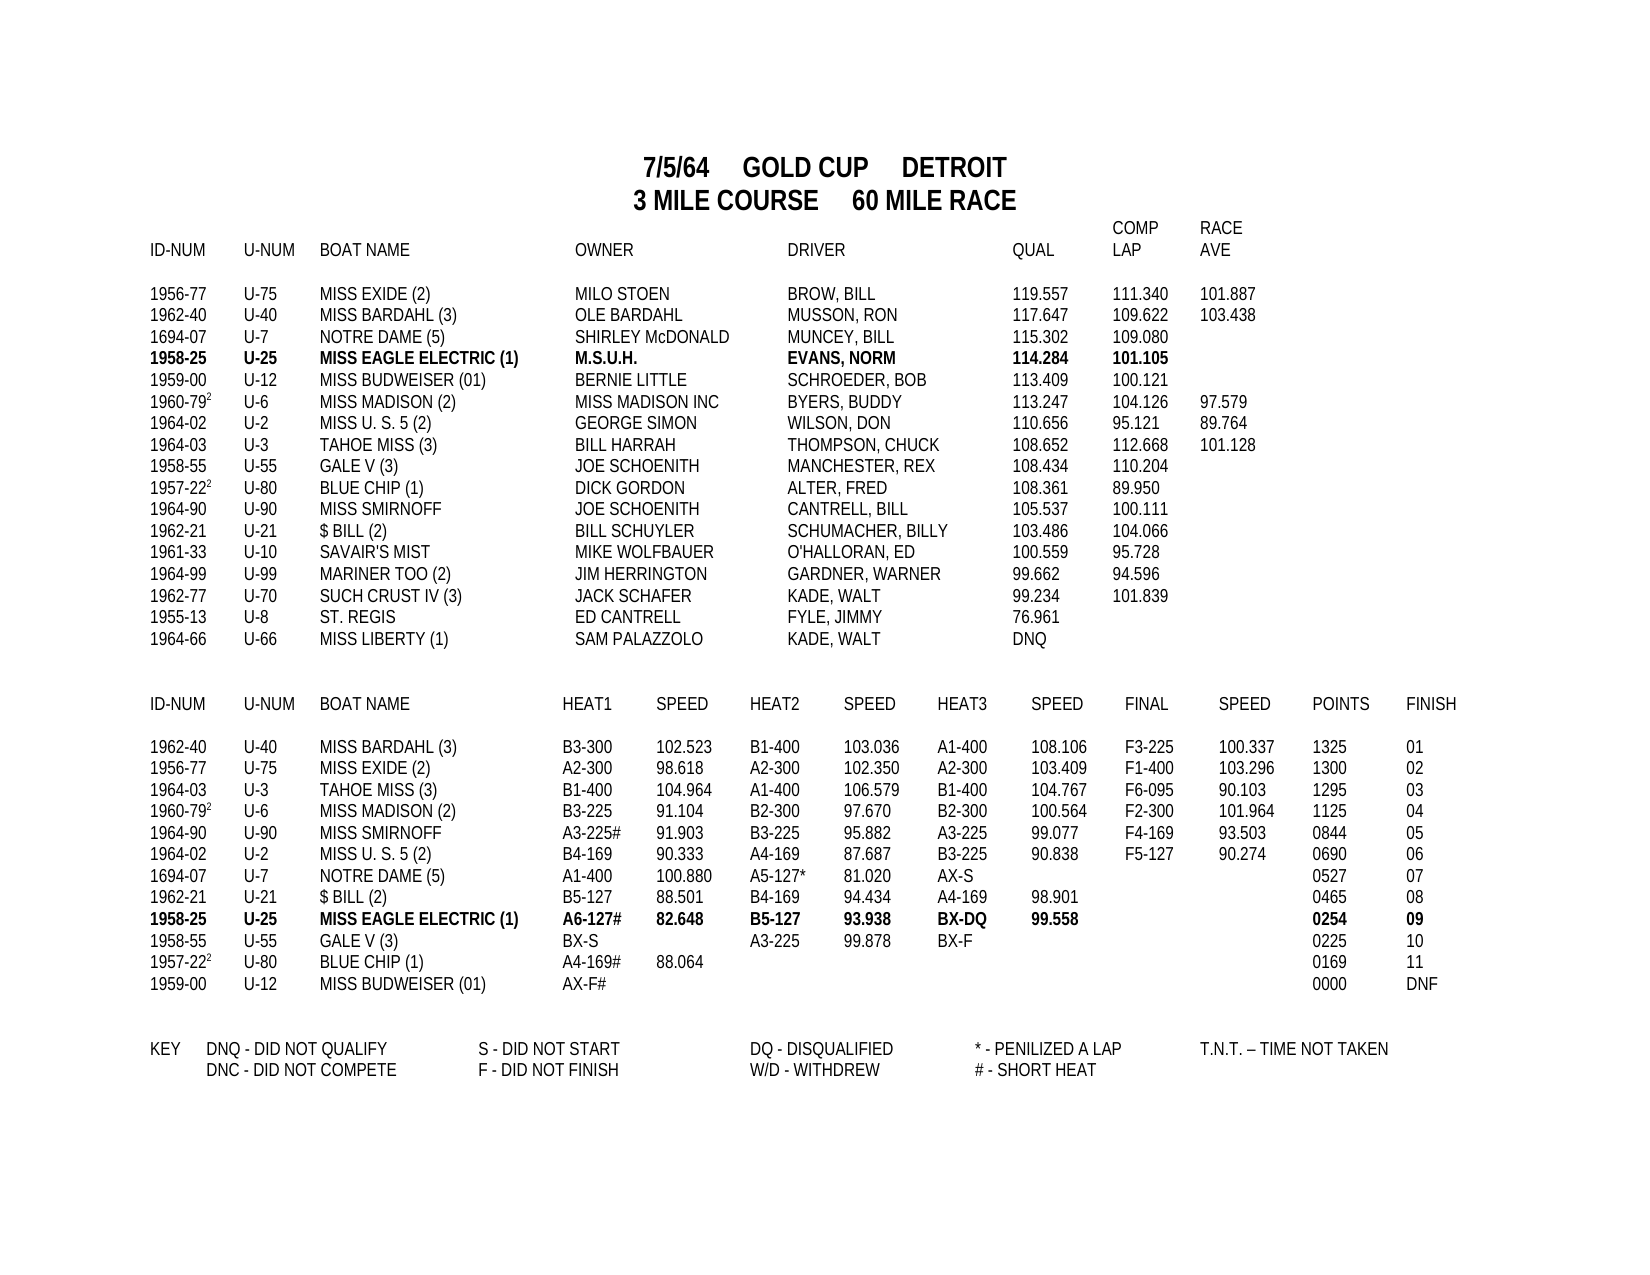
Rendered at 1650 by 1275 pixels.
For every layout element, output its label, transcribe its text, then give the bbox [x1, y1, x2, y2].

text 1958-25 U-25 MISS EAGLE ELECTRIC (1) M.S.U.H. EVANS, NORM 114.284 101.105 [150, 347, 1500, 369]
text 7/5/64 GOLD CUP DETROIT [150, 150, 1500, 183]
text 1960-792 U-6 MISS MADISON (2) MISS MADISON INC BYERS, BUDDY 113.247 104.126 97.579 [150, 391, 1500, 412]
text 1959-00 U-12 MISS BUDWEISER (01) AX-F# 0000 DNF [150, 973, 1500, 994]
text 1955-13 U-8 ST. REGIS ED CANTRELL FYLE, JIMMY 76.961 [150, 606, 1500, 628]
text 1964-66 U-66 MISS LIBERTY (1) SAM PALAZZOLO KADE, WALT DNQ [150, 628, 1500, 649]
text 1964-90 U-90 MISS SMIRNOFF A3-225# 91.903 B3-225 95.882 A3-225 99.077 F4-169 93.503 0844 05 [150, 822, 1500, 843]
text KEY DNQ - DID NOT QUALIFY S - DID NOT START DQ - DISQUALIFIED * - PENILIZED A LAP T.N.T. – TIME NOT TAKEN [150, 1037, 1500, 1059]
text ID-NUM U-NUM BOAT NAME OWNER DRIVER QUAL LAP AVE [150, 238, 1500, 260]
text 1694-07 U-7 NOTRE DAME (5) A1-400 100.880 A5-127* 81.020 AX-S 0527 07 [150, 865, 1500, 886]
text DNC - DID NOT COMPETE F - DID NOT FINISH W/D - WITHDREW # - SHORT HEAT [150, 1059, 1500, 1081]
text 1956-77 U-75 MISS EXIDE (2) A2-300 98.618 A2-300 102.350 A2-300 103.409 F1-400 103.296 1300 02 [150, 757, 1500, 779]
text 1962-40 U-40 MISS BARDAHL (3) OLE BARDAHL MUSSON, RON 117.647 109.622 103.438 [150, 304, 1500, 326]
text 1958-25 U-25 MISS EAGLE ELECTRIC (1) A6-127# 82.648 B5-127 93.938 BX-DQ 99.558 0254 09 [150, 908, 1500, 929]
text 1959-00 U-12 MISS BUDWEISER (01) BERNIE LITTLE SCHROEDER, BOB 113.409 100.121 [150, 369, 1500, 391]
text 1962-77 U-70 SUCH CRUST IV (3) JACK SCHAFER KADE, WALT 99.234 101.839 [150, 584, 1500, 606]
text 1956-77 U-75 MISS EXIDE (2) MILO STOEN BROW, BILL 119.557 111.340 101.887 [150, 283, 1500, 304]
text 1961-33 U-10 SAVAIR'S MIST MIKE WOLFBAUER O'HALLORAN, ED 100.559 95.728 [150, 541, 1500, 563]
text 3 MILE COURSE 60 MILE RACE [150, 183, 1500, 217]
text 1964-90 U-90 MISS SMIRNOFF JOE SCHOENITH CANTRELL, BILL 105.537 100.111 [150, 498, 1500, 520]
text 1957-222 U-80 BLUE CHIP (1) A4-169# 88.064 0169 11 [150, 951, 1500, 973]
text 1964-03 U-3 TAHOE MISS (3) BILL HARRAH THOMPSON, CHUCK 108.652 112.668 101.128 [150, 434, 1500, 455]
text 1960-792 U-6 MISS MADISON (2) B3-225 91.104 B2-300 97.670 B2-300 100.564 F2-300 101.964 1125 04 [150, 800, 1500, 822]
text 1958-55 U-55 GALE V (3) BX-S A3-225 99.878 BX-F 0225 10 [150, 929, 1500, 951]
text 1964-02 U-2 MISS U. S. 5 (2) B4-169 90.333 A4-169 87.687 B3-225 90.838 F5-127 90.274 0690 06 [150, 843, 1500, 865]
text 1957-222 U-80 BLUE CHIP (1) DICK GORDON ALTER, FRED 108.361 89.950 [150, 477, 1500, 498]
text COMP RACE [150, 217, 1500, 238]
text 1958-55 U-55 GALE V (3) JOE SCHOENITH MANCHESTER, REX 108.434 110.204 [150, 455, 1500, 477]
text 1964-99 U-99 MARINER TOO (2) JIM HERRINGTON GARDNER, WARNER 99.662 94.596 [150, 563, 1500, 584]
text 1962-40 U-40 MISS BARDAHL (3) B3-300 102.523 B1-400 103.036 A1-400 108.106 F3-225 100.337 1325 01 [150, 736, 1500, 757]
text 1694-07 U-7 NOTRE DAME (5) SHIRLEY McDONALD MUNCEY, BILL 115.302 109.080 [150, 326, 1500, 347]
text 1964-02 U-2 MISS U. S. 5 (2) GEORGE SIMON WILSON, DON 110.656 95.121 89.764 [150, 412, 1500, 434]
text 1962-21 U-21 $ BILL (2) B5-127 88.501 B4-169 94.434 A4-169 98.901 0465 08 [150, 886, 1500, 908]
text 1964-03 U-3 TAHOE MISS (3) B1-400 104.964 A1-400 106.579 B1-400 104.767 F6-095 90.103 1295 03 [150, 779, 1500, 800]
text ID-NUM U-NUM BOAT NAME HEAT1 SPEED HEAT2 SPEED HEAT3 SPEED FINAL SPEED POINTS FINISH [150, 692, 1500, 714]
text 1962-21 U-21 $ BILL (2) BILL SCHUYLER SCHUMACHER, BILLY 103.486 104.066 [150, 520, 1500, 541]
